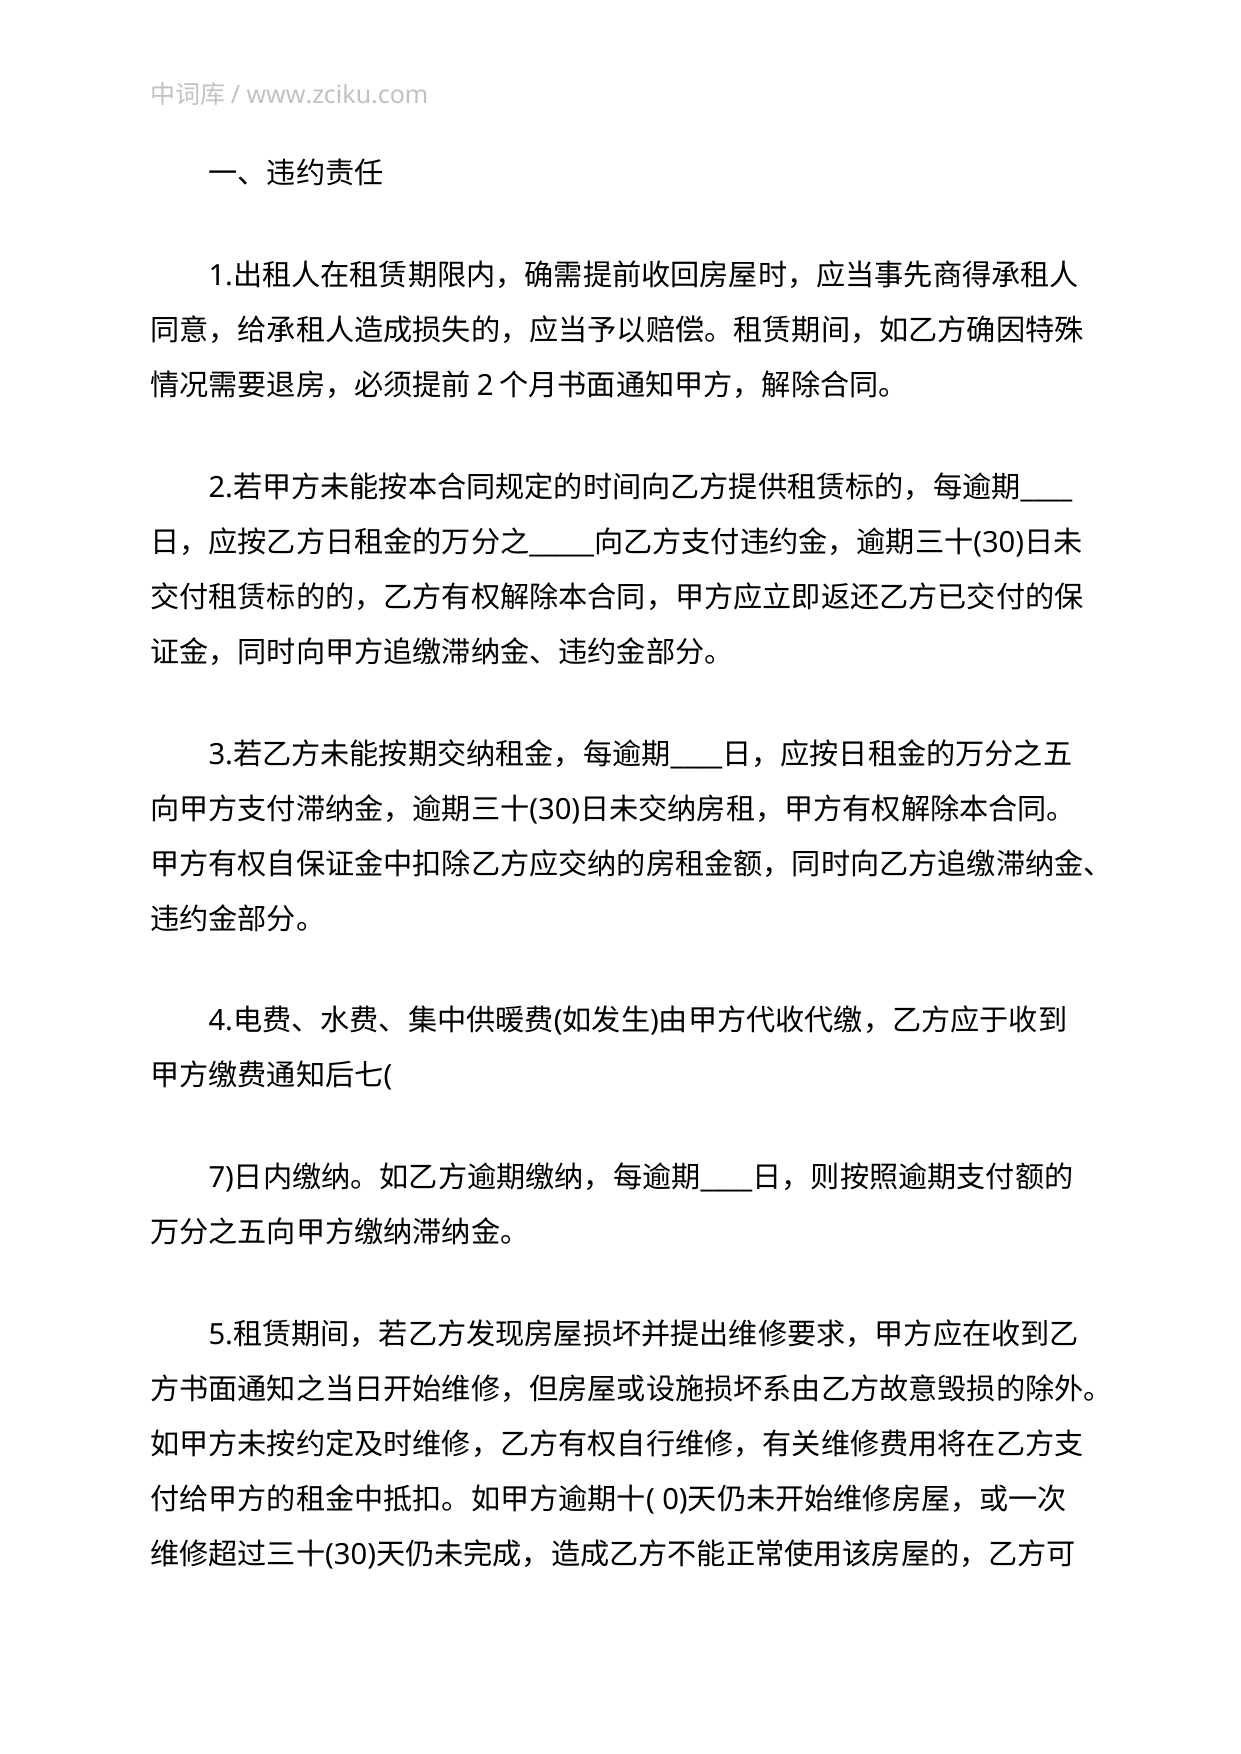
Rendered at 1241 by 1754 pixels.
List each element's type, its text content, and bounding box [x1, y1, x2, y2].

text 1.出租人在租赁期限内，确需提前收回房屋时，应当事先商得承租人同意，给承租人造成损失的，应当予以赔偿。租赁期间，如乙方确因特殊情况需要退房，必须提前2个月书面通知甲方，解除合同。 [150, 252, 1090, 404]
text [150, 1311, 1090, 1573]
text 一、违约责任 [150, 150, 1090, 192]
text 3.若乙方未能按期交纳租金，每逾期____日，应按日租金的万分之五向甲方支付滞纳金，逾期三十(30)日未交纳房租，甲方有权解除本合同。甲方有权自保证金中扣除乙方应交纳的房租金额，同时向乙方追缴滞纳金、违约金部分。 [150, 730, 1090, 937]
text 4.电费、水费、集中供暖费(如发生)由甲方代收代缴，乙方应于收到甲方缴费通知后七( [150, 997, 1090, 1094]
text 2.若甲方未能按本合同规定的时间向乙方提供租赁标的，每逾期____日，应按乙方日租金的万分之_____向乙方支付违约金，逾期三十(30)日未交付租赁标的的，乙方有权解除本合同，甲方应立即返还乙方已交付的保证金，同时向甲方追缴滞纳金、违约金部分。 [150, 464, 1090, 671]
text 7)日内缴纳。如乙方逾期缴纳，每逾期____日，则按照逾期支付额的万分之五向甲方缴纳滞纳金。 [150, 1154, 1090, 1251]
